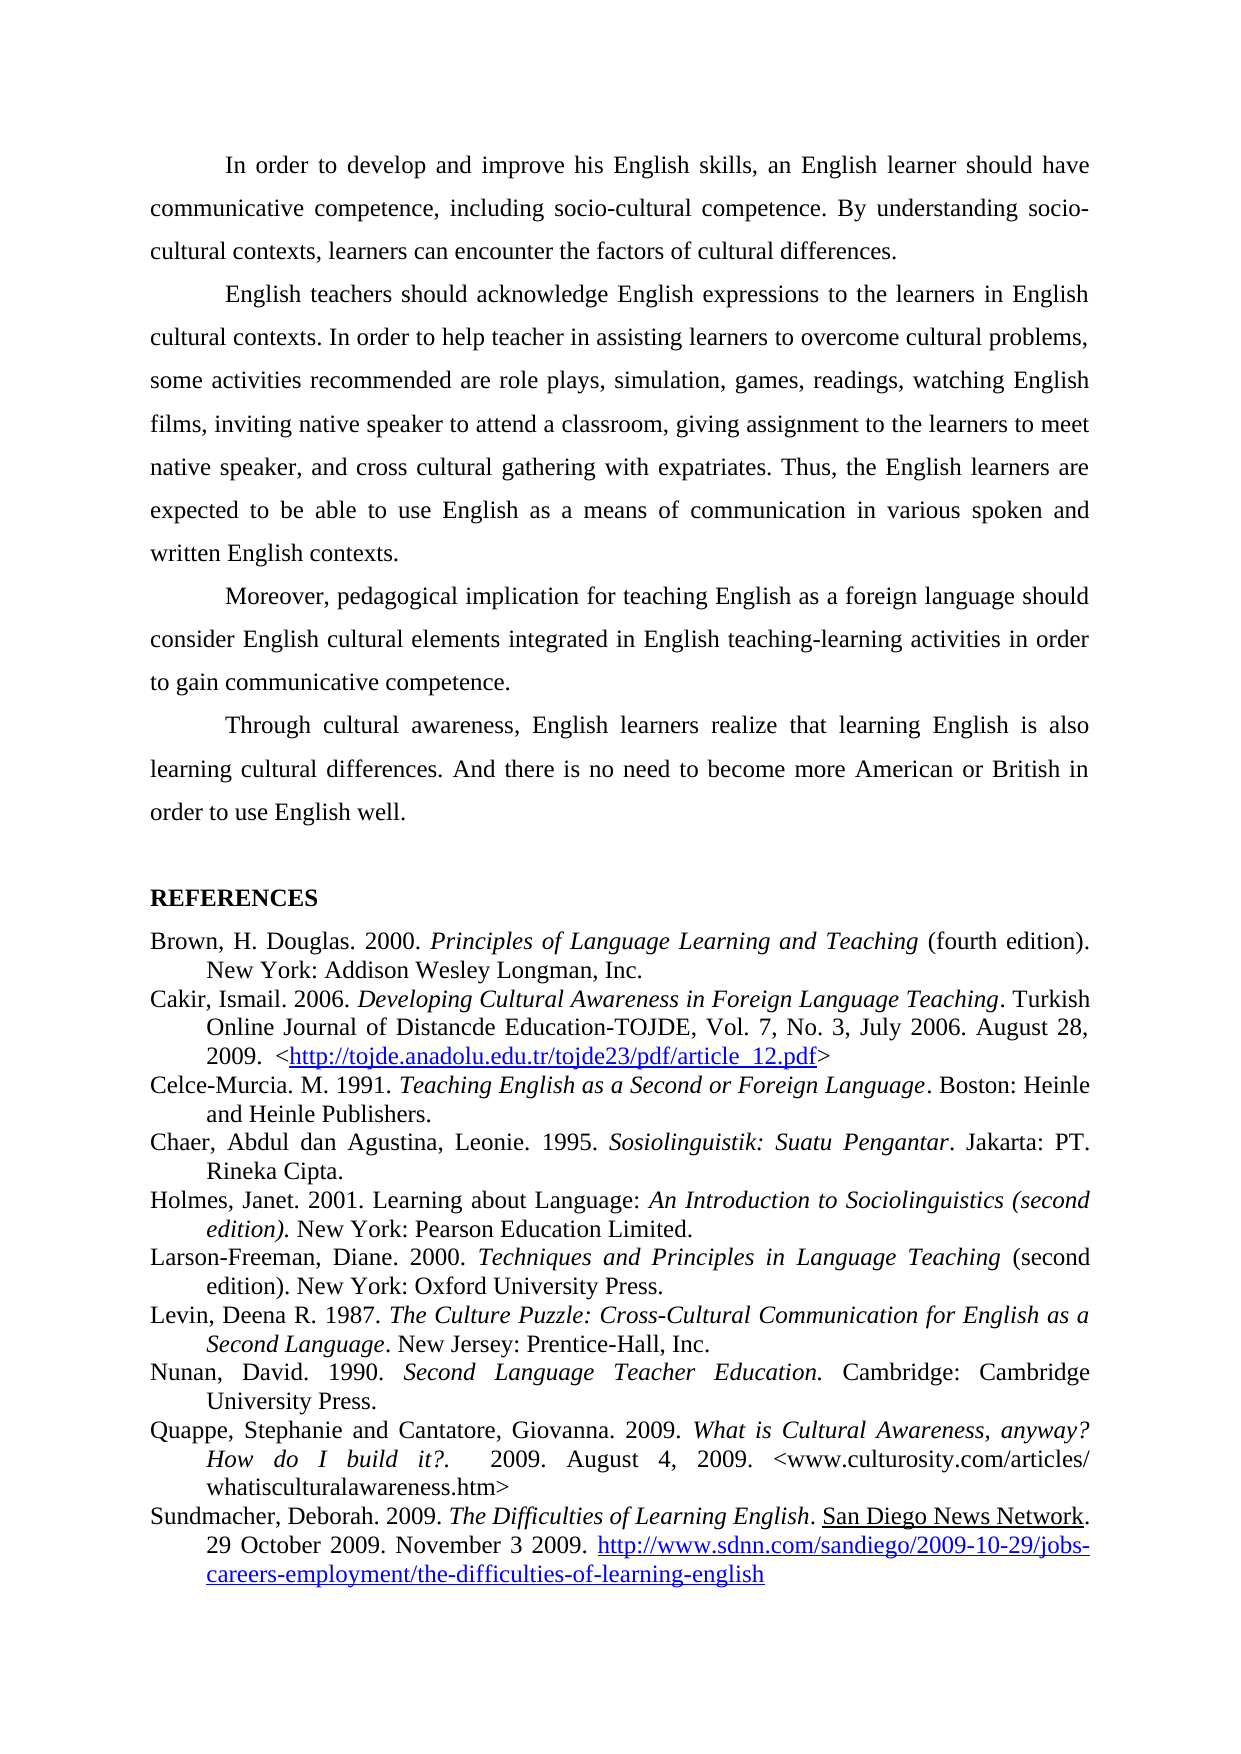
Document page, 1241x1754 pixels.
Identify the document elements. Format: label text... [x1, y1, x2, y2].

text REFERENCES [150, 883, 1090, 912]
text Chaer, Abdul dan Agustina, Leonie. 1995. Sosiolinguistik: Suatu Pengantar. Jakarta: PT. Rineka Cipta. [150, 1127, 1090, 1185]
text Holmes, Janet. 2001. Learning about Language: An Introduction to Sociolinguistics (second edition). New York: Pearson Education Limited. [150, 1185, 1090, 1242]
text Larson-Freeman, Diane. 2000. Techniques and Principles in Language Teaching (second edition). New York: Oxford University Press. [150, 1242, 1090, 1300]
text Sundmacher, Deborah. 2009. The Difficulties of Learning English. San Diego News Network. 29 October 2009. November 3 2009. http://www.sdnn.com/sandiego/2009-10-29/jobs-careers-employment/the-difficulties-of-learning-english [150, 1501, 1090, 1587]
text English teachers should acknowledge English expressions to the learners in English cultural contexts. In order to help teacher in assisting learners to overcome cultural problems, some activities recommended are role plays, simulation, games, readings, watching English films, inviting native speaker to attend a classroom, giving assignment to the learners to meet native speaker, and cross cultural gathering with expatriates. Thus, the English learners are expected to be able to use English as a means of communication in various spoken and written English contexts. [150, 279, 1090, 567]
text Cakir, Ismail. 2006. Developing Cultural Awareness in Foreign Language Teaching. Turkish Online Journal of Distancde Education-TOJDE, Vol. 7, No. 3, July 2006. August 28, 2009. <http://tojde.anadolu.edu.tr/tojde23/pdf/article_12.pdf> [150, 984, 1090, 1070]
text Levin, Deena R. 1987. The Culture Puzzle: Cross-Cultural Communication for English as a Second Language. New Jersey: Prentice-Hall, Inc. [150, 1300, 1090, 1357]
text Moreover, pedagogical implication for teaching English as a foreign language should consider English cultural elements integrated in English teaching-learning activities in order to gain communicative competence. [150, 581, 1090, 696]
text Through cultural awareness, English learners realize that learning English is also learning cultural differences. And there is no need to become more American or British in order to use English well. [150, 711, 1090, 826]
text Quappe, Stephanie and Cantatore, Giovanna. 2009. What is Cultural Awareness, anyway? How do I build it?. 2009. August 4, 2009. <www.culturosity.com/articles/ whatisculturalawareness.htm> [150, 1415, 1090, 1501]
text Brown, H. Douglas. 2000. Principles of Language Learning and Teaching (fourth edition). New York: Addison Wesley Longman, Inc. [150, 926, 1090, 984]
text Celce-Murcia. M. 1991. Teaching English as a Second or Foreign Language. Boston: Heinle and Heinle Publishers. [150, 1070, 1090, 1127]
text In order to develop and improve his English skills, an English learner should have communicative competence, including socio-cultural competence. By understanding socio-cultural contexts, learners can encounter the factors of cultural differences. [150, 150, 1090, 265]
text Nunan, David. 1990. Second Language Teacher Education. Cambridge: Cambridge University Press. [150, 1357, 1090, 1415]
